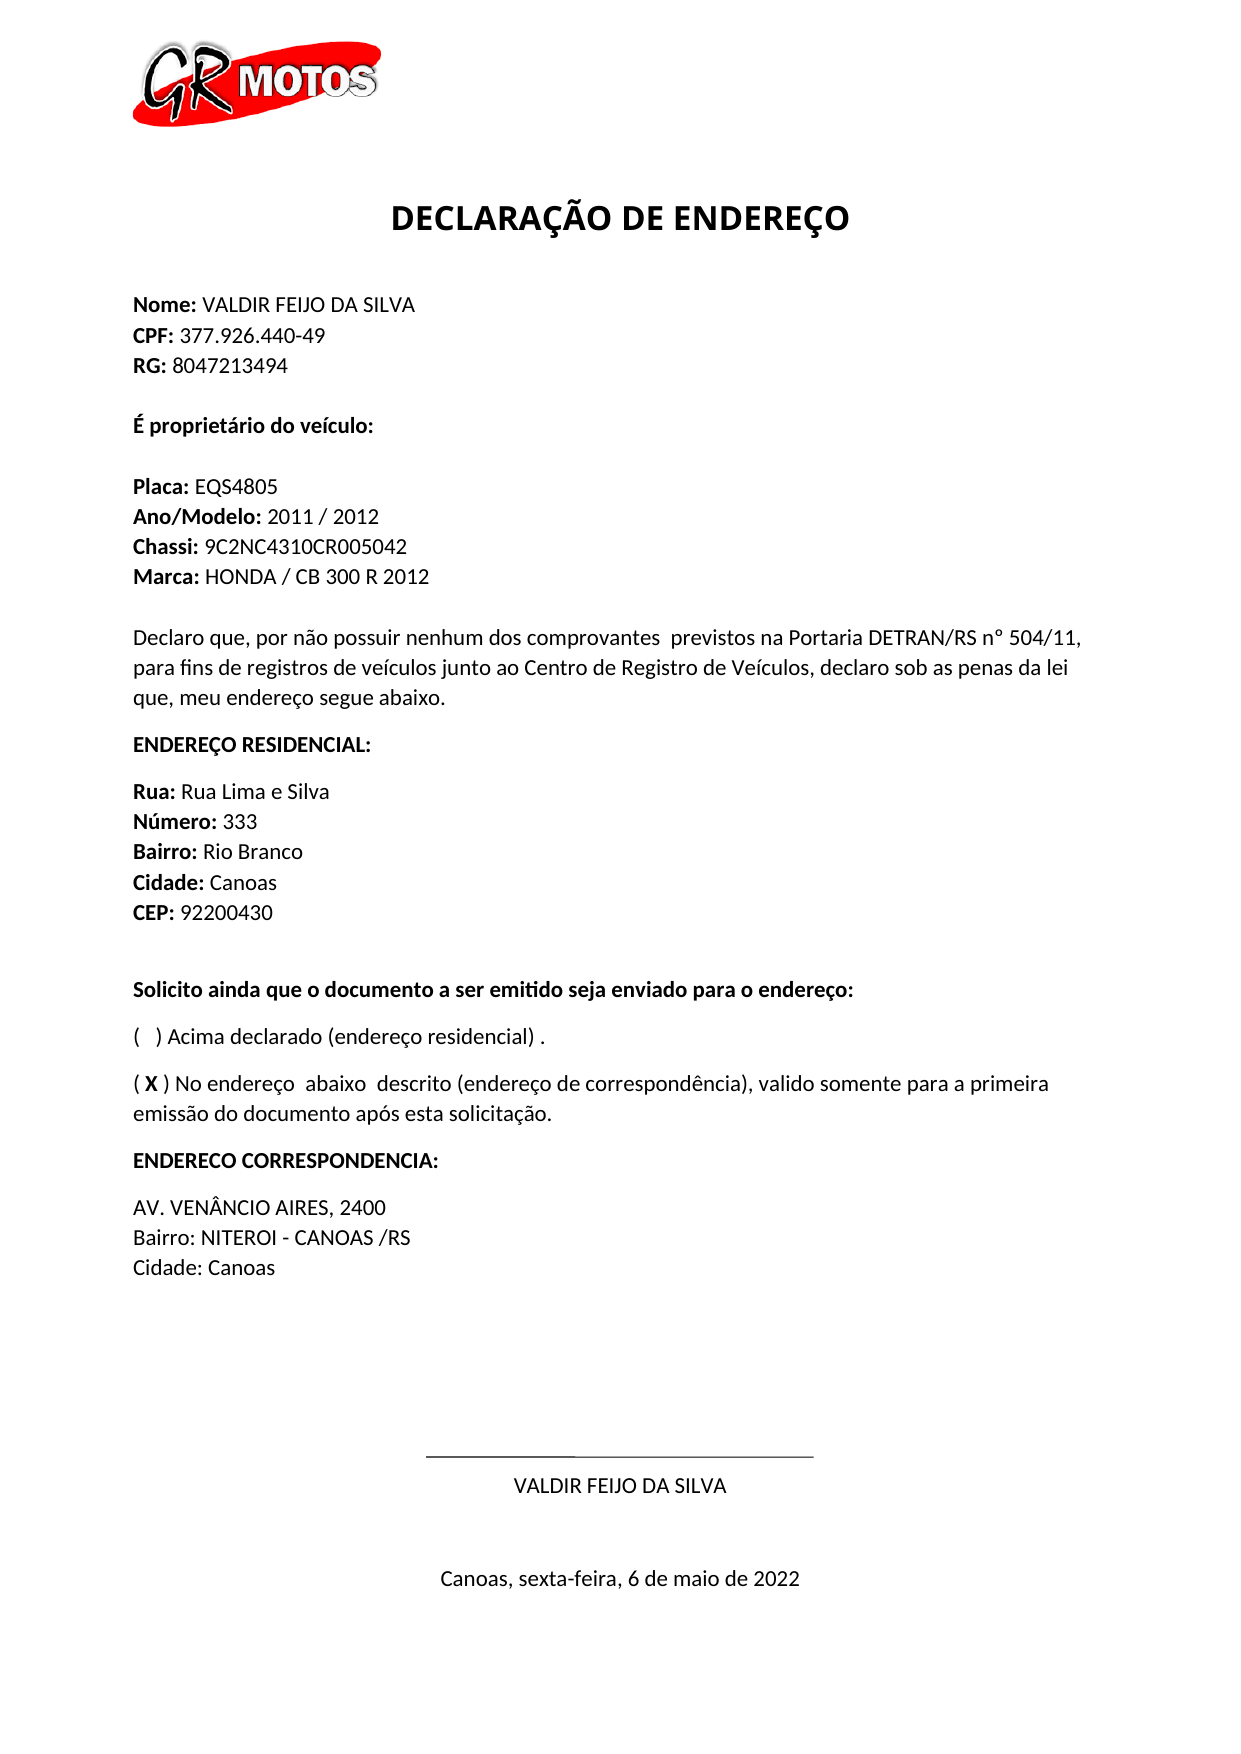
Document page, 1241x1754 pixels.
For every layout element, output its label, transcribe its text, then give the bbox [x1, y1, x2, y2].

picture [132, 23, 417, 142]
text ENDERECO CORRESPONDENCIA: [133, 1146, 1107, 1174]
text CPF: 377.926.440-49 [133, 321, 1107, 349]
text ( X ) No endereço abaixo descrito (endereço de correspondência), valido somente para a primeira emissão do documento após esta solicitação. [133, 1069, 1107, 1127]
text É proprietário do veículo: [133, 411, 1107, 439]
text Chassi: 9C2NC4310CR005042 [133, 532, 1107, 560]
text Declaro que, por não possuir nenhum dos comprovantes previstos na Portaria DETRAN/RS nº 504/11, para fins de registros de veículos junto ao Centro de Registro de Veículos, declaro sob as penas da lei que, meu endereço segue abaixo. [133, 623, 1107, 711]
text Número: 333 [133, 807, 1107, 835]
text Solicito ainda que o documento a ser emitido seja enviado para o endereço: [133, 975, 1107, 1003]
text Nome: VALDIR FEIJO DA SILVA [133, 291, 1107, 319]
text Placa: EQS4805 [133, 472, 1107, 500]
text Marca: HONDA / CB 300 R 2012 [133, 562, 1107, 591]
text RG: 8047213494 [133, 351, 1107, 379]
text VALDIR FEIJO DA SILVA [133, 1471, 1107, 1499]
text Rua: Rua Lima e Silva [133, 777, 1107, 805]
text Cidade: Canoas [133, 1253, 1107, 1281]
text Cidade: Canoas [133, 868, 1107, 896]
text CEP: 92200430 [133, 898, 1107, 926]
text Ano/Modelo: 2011 / 2012 [133, 502, 1107, 530]
text ENDEREÇO RESIDENCIAL: [133, 730, 1107, 758]
text AV. VENÂNCIO AIRES, 2400 [133, 1193, 1107, 1221]
text Bairro: Rio Branco [133, 837, 1107, 866]
text ( ) Acima declarado (endereço residencial) . [133, 1022, 1107, 1050]
text Bairro: NITEROI - CANOAS /RS [133, 1223, 1107, 1251]
subtitle DECLARAÇÃO DE ENDEREÇO [133, 195, 1107, 240]
text Canoas, sexta-feira, 6 de maio de 2022 [133, 1564, 1107, 1593]
